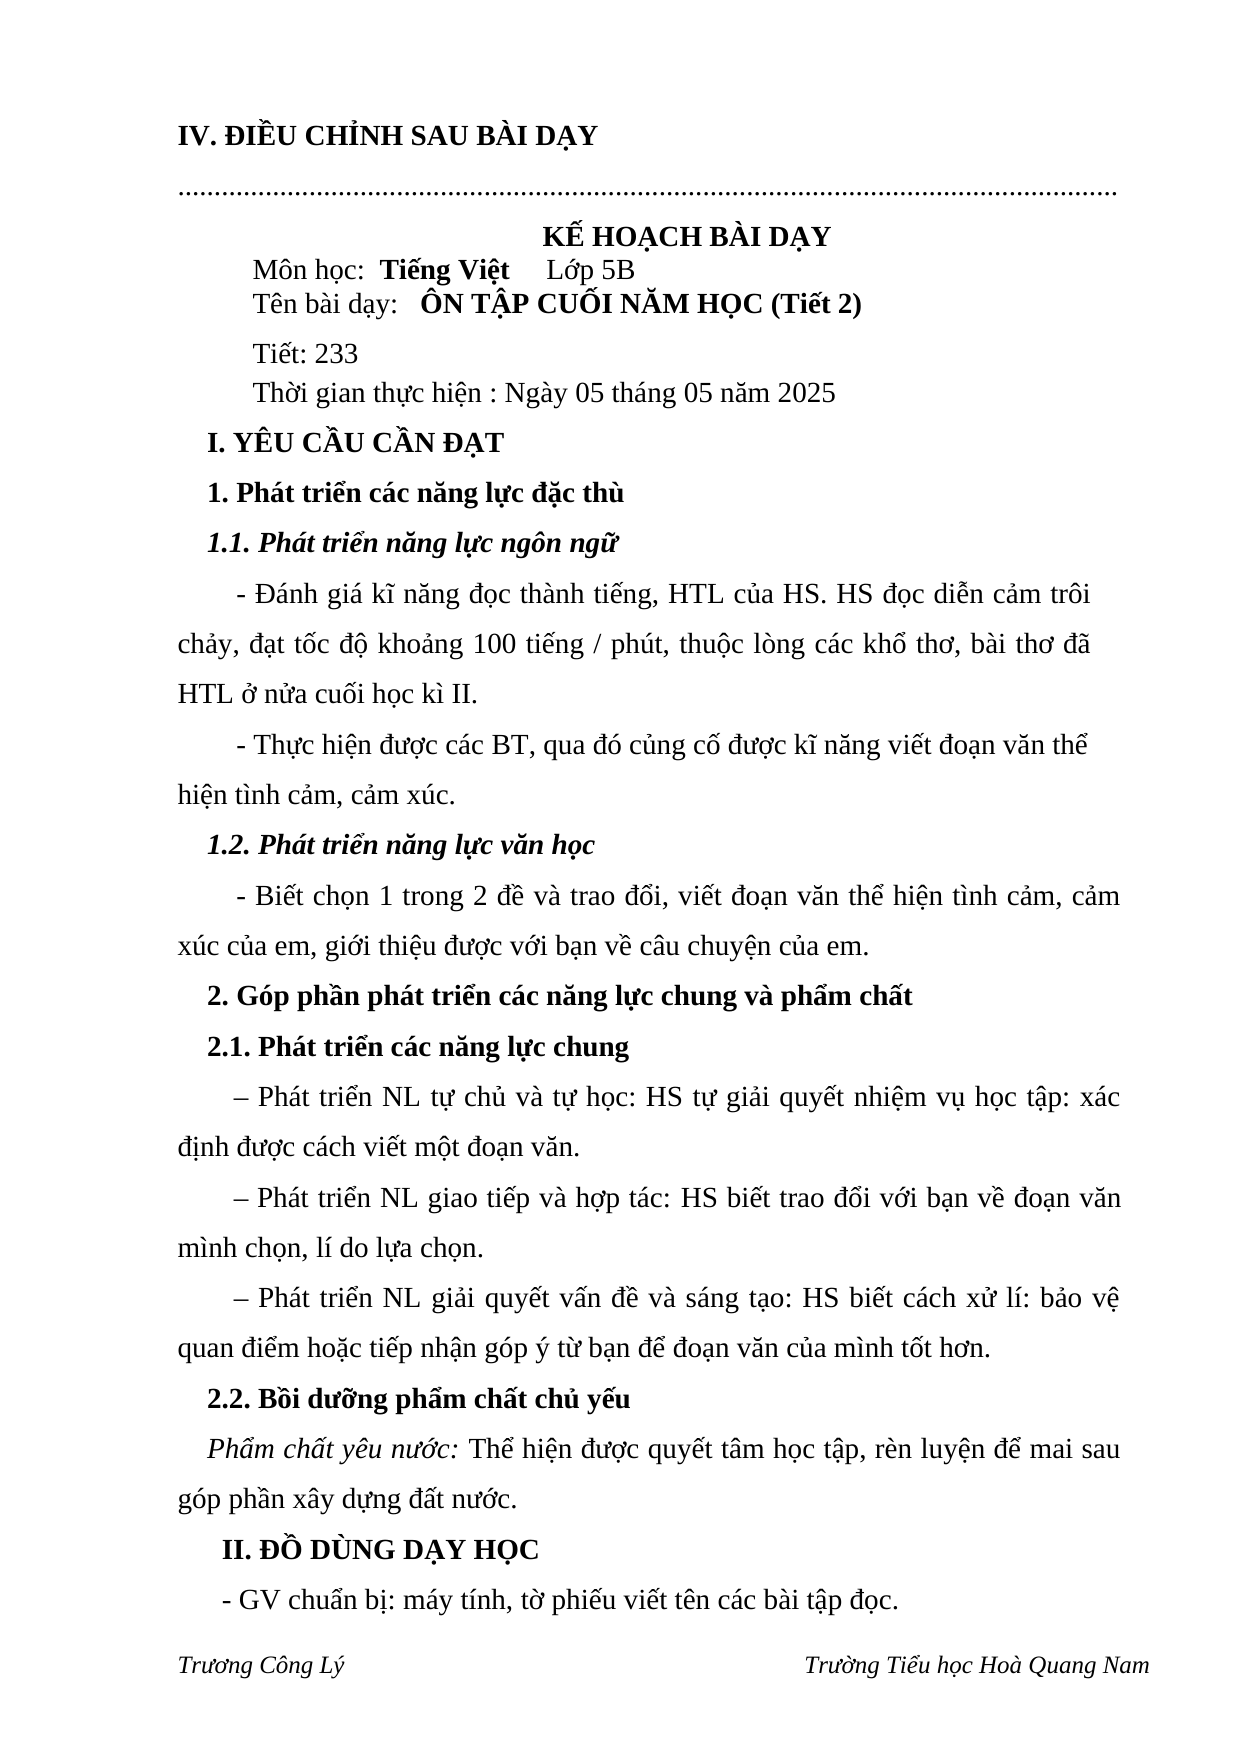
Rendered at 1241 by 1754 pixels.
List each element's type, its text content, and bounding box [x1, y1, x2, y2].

text IV. ĐIỀU CHỈNH SAU BÀI DẠY [177, 118, 1122, 152]
text – Phát triển NL giải quyết vấn đề và sáng tạo: HS biết cách xử lí: bảo vệ quan điểm hoặc tiếp nhận góp ý từ bạn để đoạn văn của mình tốt hơn. [177, 1280, 1122, 1364]
text 1.1. Phát triển năng lực ngôn ngữ [177, 526, 1122, 559]
text - Đánh giá kĩ năng đọc thành tiếng, HTL của HS. HS đọc diễn cảm trôi chảy, đạt tốc độ khoảng 100 tiếng / phút, thuộc lòng các khổ thơ, bài thơ đã HTL ở nửa cuối học kì II. [177, 576, 1092, 710]
text II. ĐỒ DÙNG DẠY HỌC [177, 1532, 1122, 1565]
text Môn học: Tiếng Việt Lớp 5B [177, 252, 1122, 286]
text ................................................................................................................................. [177, 168, 1122, 202]
text - Thực hiện được các BT, qua đó củng cố được kĩ năng viết đoạn văn thể hiện tình cảm, cảm xúc. [177, 727, 1093, 811]
text 2.1. Phát triển các năng lực chung [177, 1029, 1122, 1062]
text 1.2. Phát triển năng lực văn học [177, 827, 1122, 861]
text 2.2. Bồi dưỡng phẩm chất chủ yếu [177, 1381, 1122, 1414]
text – Phát triển NL giao tiếp và hợp tác: HS biết trao đổi với bạn về đoạn văn mình chọn, lí do lựa chọn. [177, 1180, 1122, 1263]
text 2. Góp phần phát triển các năng lực chung và phẩm chất [177, 978, 1122, 1012]
text - GV chuẩn bị: máy tính, tờ phiếu viết tên các bài tập đọc. [177, 1582, 1122, 1616]
text KẾ HOẠCH BÀI DẠY [177, 219, 1122, 252]
text Tiết: 233 [177, 336, 1122, 370]
text - Biết chọn 1 trong 2 đề và trao đổi, viết đoạn văn thể hiện tình cảm, cảm xúc của em, giới thiệu được với bạn về câu chuyện của em. [177, 878, 1122, 962]
text Tên bài dạy: ÔN TẬP CUỐI NĂM HỌC (Tiết 2) [177, 286, 1122, 319]
text Phẩm chất yêu nước: Thể hiện được quyết tâm học tập, rèn luyện để mai sau góp phần xây dựng đất nước. [177, 1431, 1122, 1515]
text – Phát triển NL tự chủ và tự học: HS tự giải quyết nhiệm vụ học tập: xác định được cách viết một đoạn văn. [177, 1079, 1122, 1163]
text Thời gian thực hiện : Ngày 05 tháng 05 năm 2025 [177, 375, 1122, 408]
text 1. Phát triển các năng lực đặc thù [177, 475, 1122, 509]
text I. YÊU CẦU CẦN ĐẠT [177, 425, 1122, 458]
